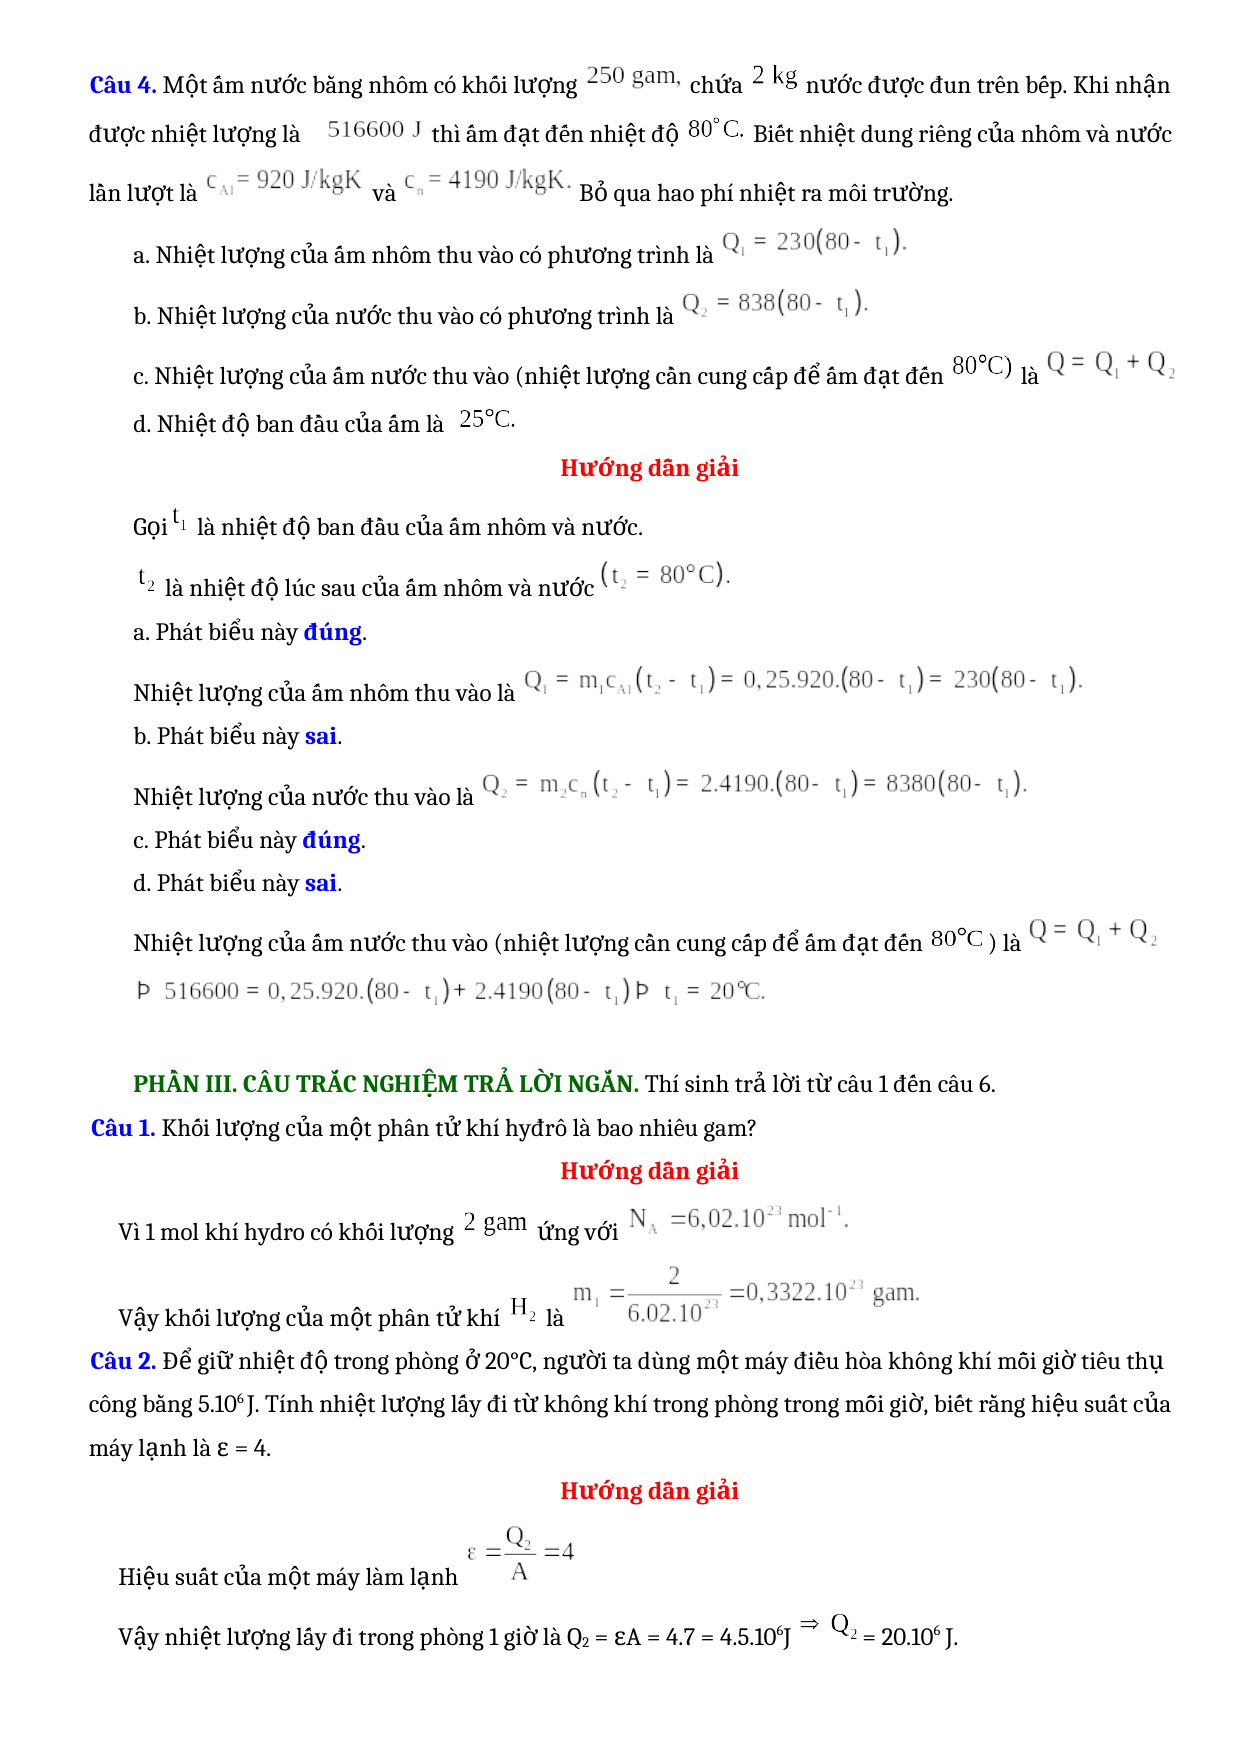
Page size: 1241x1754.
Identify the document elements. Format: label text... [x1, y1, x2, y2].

list Một ấm nước bằng nhôm có khối lượng chứa nước được đun trên bếp. Khi nhận được nhiệt lượng là thì ấm đạt đến nhiệt độ Biết nhiệt dung riêng của nhôm và nước lần lượt là và Bỏ qua hao phí nhiệt ra môi trường. [89, 59, 1181, 208]
text d. Nhiệt độ ban đầu của ấm là [89, 405, 1181, 439]
text Hướng dẫn giải [118, 1477, 1181, 1505]
list Khối lượng của một phân tử khí hyđrô là bao nhiêu gam? [89, 1113, 1181, 1142]
text b. Nhiệt lượng của nước thu vào có phương trình là [89, 284, 1181, 331]
text c. Phát biểu này đúng. [89, 826, 1181, 855]
text a. Nhiệt lượng của ấm nhôm thu vào có phương trình là [89, 222, 1181, 269]
text là nhiệt độ lúc sau của ấm nhôm và nước [89, 556, 1181, 603]
text Hướng dẫn giải [118, 1157, 1181, 1185]
text Vì 1 mol khí hydro có khối lượng ứng với [118, 1200, 1181, 1247]
text PHẦN III. CÂU TRẮC NGHIỆM TRẢ LỜI NGẮN. Thí sinh trả lời từ câu 1 đến câu 6. [89, 1070, 1181, 1099]
text Vậy khối lượng của một phân tử khí là [118, 1261, 1181, 1333]
text Nhiệt lượng của ấm nước thu vào (nhiệt lượng cần cung cấp để ấm đạt đến ) là [89, 912, 1181, 958]
text d. Phát biểu này sai. [89, 869, 1181, 898]
text Gọi là nhiệt độ ban đầu của ấm nhôm và nước. [89, 497, 1181, 542]
text c. Nhiệt lượng của ấm nước thu vào (nhiệt lượng cần cung cấp để ấm đạt đến là [89, 345, 1181, 390]
text a. Phát biểu này đúng. [89, 617, 1181, 646]
text Hướng dẫn giải [89, 453, 1181, 482]
text Vậy nhiệt lượng lấy đi trong phòng 1 giờ là Q2 = εA = 4.7 = 4.5.106J = 20.106 J. [89, 1606, 1181, 1651]
text Hiệu suất của một máy làm lạnh [89, 1520, 1181, 1592]
text Nhiệt lượng của ấm nhôm thu vào là [89, 661, 1181, 707]
text b. Phát biểu này sai. [89, 722, 1181, 751]
list Để giữ nhiệt độ trong phòng ở 20°C, người ta dùng một máy điều hòa không khí mỗi giờ tiêu thụ công bằng 5.106 J. Tính nhiệt lượng lấy đi từ không khí trong phòng trong mỗi giờ, biết rằng hiệu suất của máy lạnh là ε = 4. [89, 1347, 1181, 1462]
text Nhiệt lượng của nước thu vào là [89, 765, 1181, 812]
